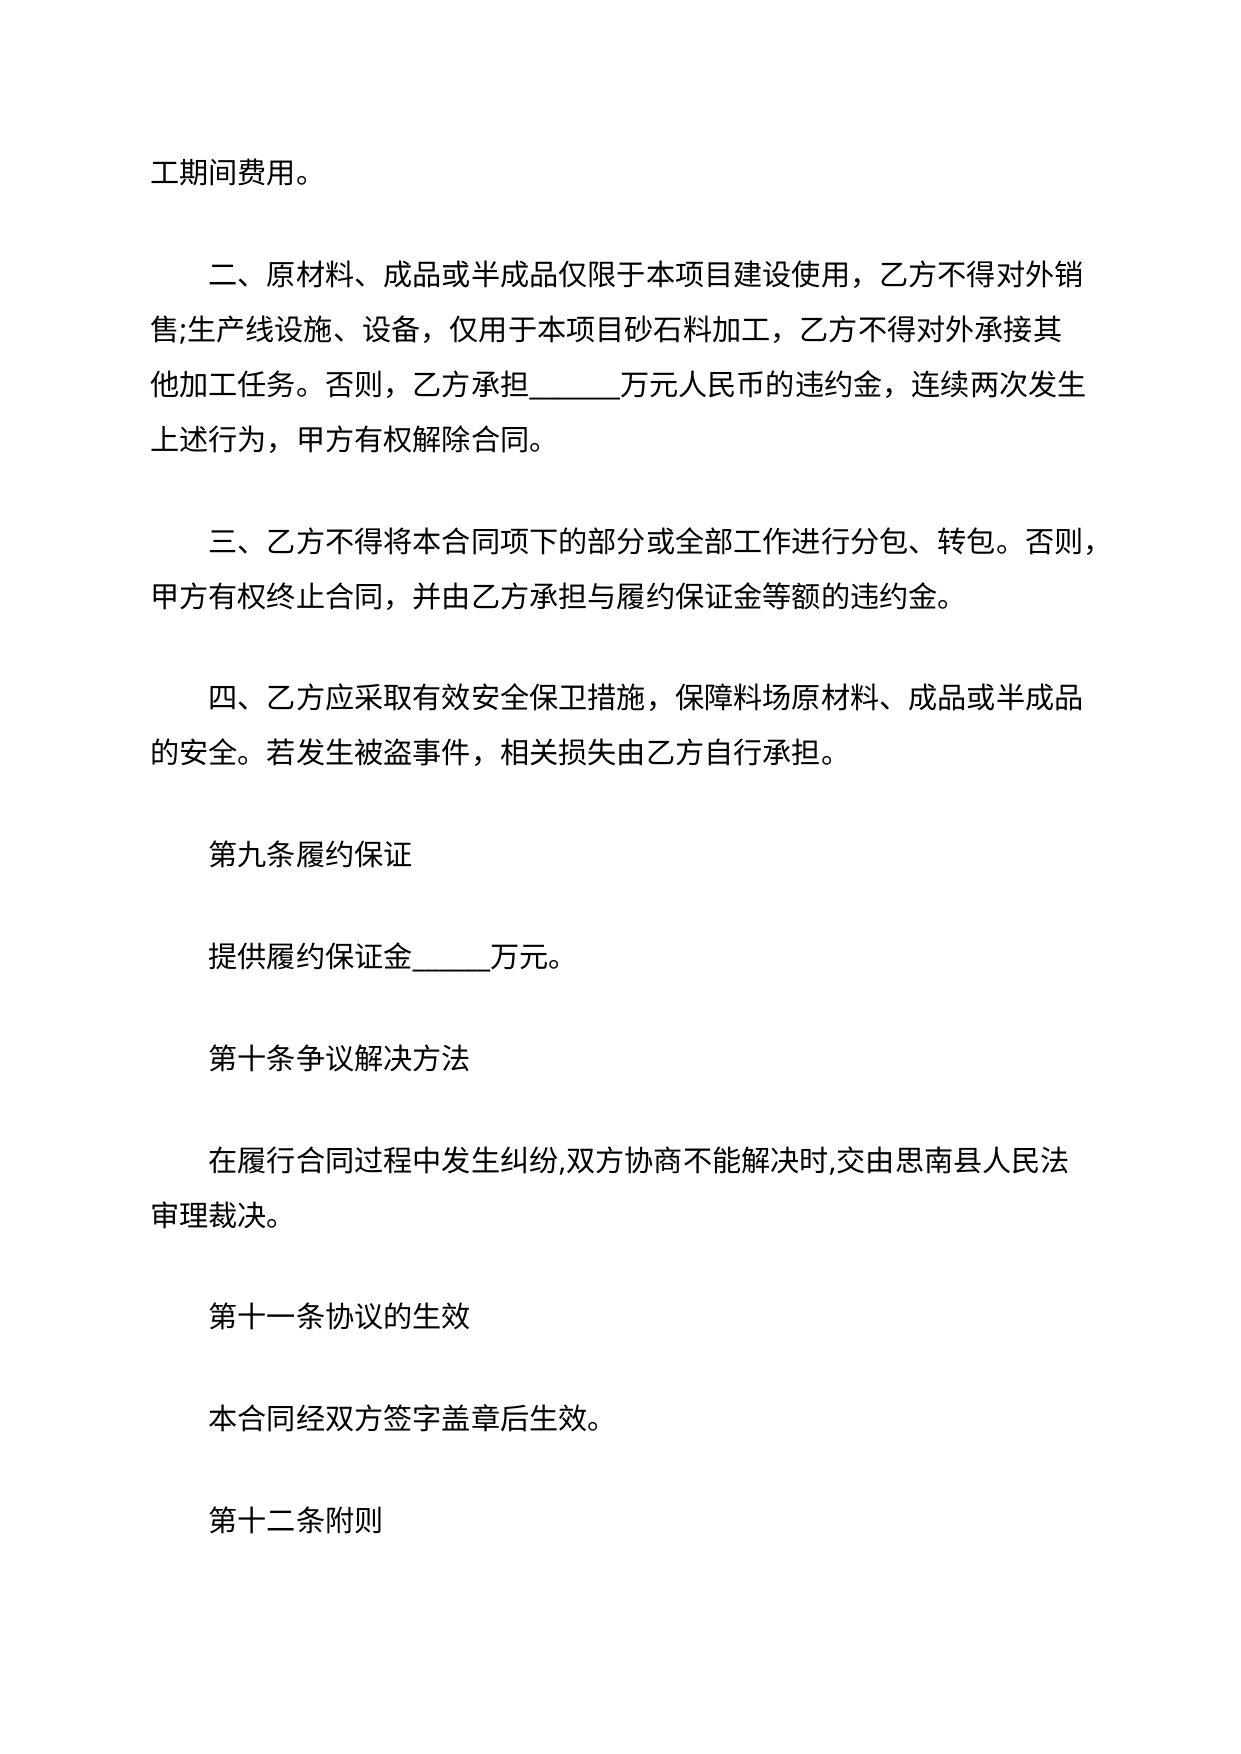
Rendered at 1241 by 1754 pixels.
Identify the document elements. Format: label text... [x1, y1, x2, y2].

text 提供履约保证金______万元。 [150, 933, 1090, 976]
text 四、乙方应采取有效安全保卫措施，保障料场原材料、成品或半成品的安全。若发生被盗事件，相关损失由乙方自行承担。 [150, 675, 1090, 772]
text 第十一条协议的生效 [150, 1294, 1090, 1336]
text 在履行合同过程中发生纠纷,双方协商不能解决时,交由思南县人民法审理裁决。 [150, 1137, 1090, 1234]
text 第十条争议解决方法 [150, 1036, 1090, 1078]
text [150, 150, 1090, 192]
text 第十二条附则 [150, 1498, 1090, 1540]
text 第九条履约保证 [150, 832, 1090, 874]
text 三、乙方不得将本合同项下的部分或全部工作进行分包、转包。否则，甲方有权终止合同，并由乙方承担与履约保证金等额的违约金。 [150, 518, 1090, 616]
text 二、原材料、成品或半成品仅限于本项目建设使用，乙方不得对外销售;生产线设施、设备，仅用于本项目砂石料加工，乙方不得对外承接其他加工任务。否则，乙方承担_______万元人民币的违约金，连续两次发生上述行为，甲方有权解除合同。 [150, 252, 1090, 459]
text 本合同经双方签字盖章后生效。 [150, 1396, 1090, 1438]
